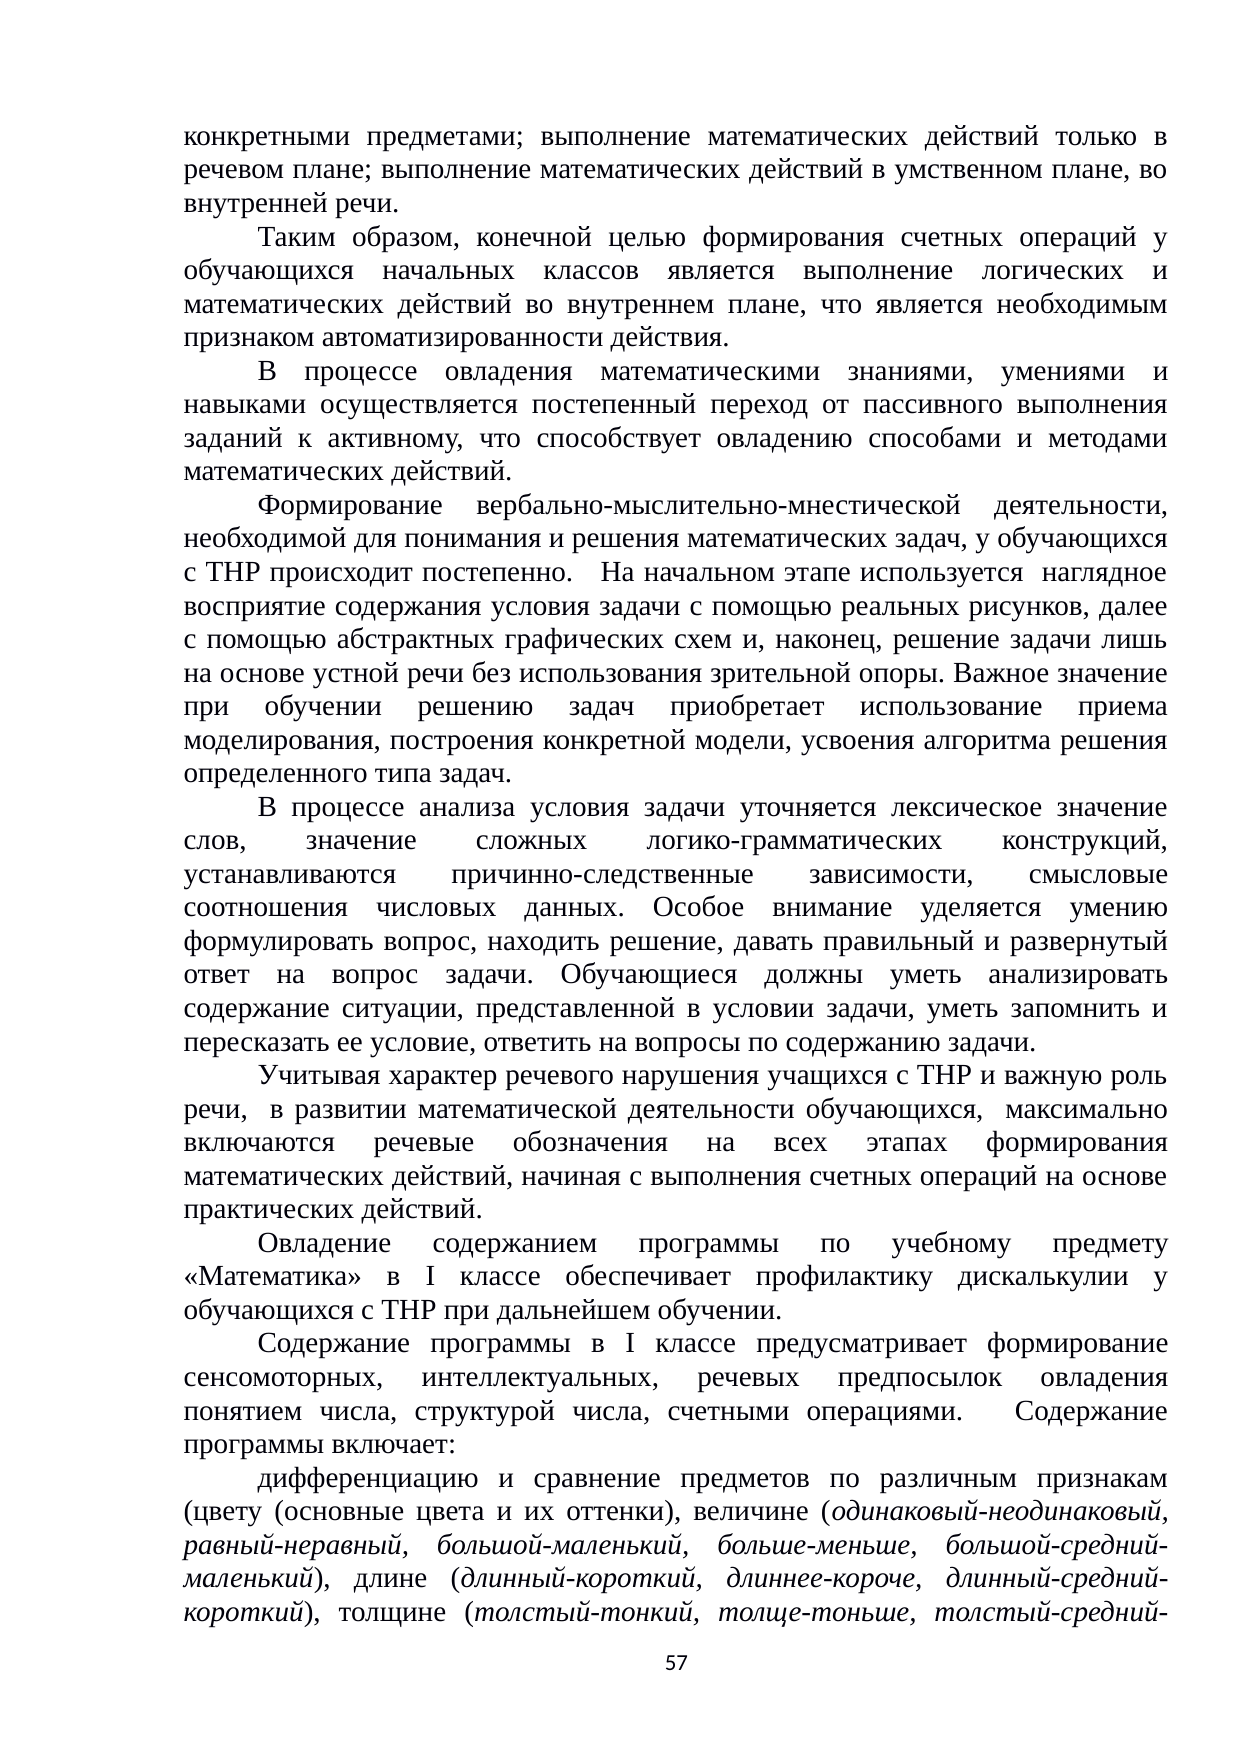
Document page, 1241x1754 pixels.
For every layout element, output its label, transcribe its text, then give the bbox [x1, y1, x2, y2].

text Учитывая характер речевого нарушения учащихся с ТНР и важную роль речи, в развитии математической деятельности обучающихся, максимально включаются речевые обозначения на всех этапах формирования математических действий, начиная с выполнения счетных операций на основе практических действий. [183, 1057, 1169, 1225]
text Таким образом, конечной целью формирования счетных операций у обучающихся начальных классов является выполнение логических и математических действий во внутреннем плане, что является необходимым признаком автоматизированности действия. [183, 219, 1169, 353]
text В процессе овладения математическими знаниями, умениями и навыками осуществляется постепенный переход от пассивного выполнения заданий к активному, что способствует овладению способами и методами математических действий. [183, 353, 1169, 487]
text В процессе анализа условия задачи уточняется лексическое значение слов, значение сложных логико-грамматических конструкций, устанавливаются причинно-следственные зависимости, смысловые соотношения числовых данных. Особое внимание уделяется умению формулировать вопрос, находить решение, давать правильный и развернутый ответ на вопрос задачи. Обучающиеся должны уметь анализировать содержание ситуации, представленной в условии задачи, уметь запомнить и пересказать ее условие, ответить на вопросы по содержанию задачи. [183, 789, 1169, 1057]
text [183, 1460, 1169, 1627]
text Содержание программы в I классе предусматривает формирование сенсомоторных, интеллектуальных, речевых предпосылок овладения понятием числа, структурой числа, счетными операциями. Содержание программы включает: [183, 1326, 1169, 1460]
text Овладение содержанием программы по учебному предмету «Математика» в I классе обеспечивает профилактику дискалькулии у обучающихся с ТНР при дальнейшем обучении. [183, 1225, 1169, 1326]
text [183, 118, 1169, 219]
text Формирование вербально-мыслительно-мнестической деятельности, необходимой для понимания и решения математических задач, у обучающихся с ТНР происходит постепенно. На начальном этапе используется наглядное восприятие содержания условия задачи с помощью реальных рисунков, далее с помощью абстрактных графических схем и, наконец, решение задачи лишь на основе устной речи без использования зрительной опоры. Важное значение при обучении решению задач приобретает использование приема моделирования, построения конкретной модели, усвоения алгоритма решения определенного типа задач. [183, 487, 1169, 789]
